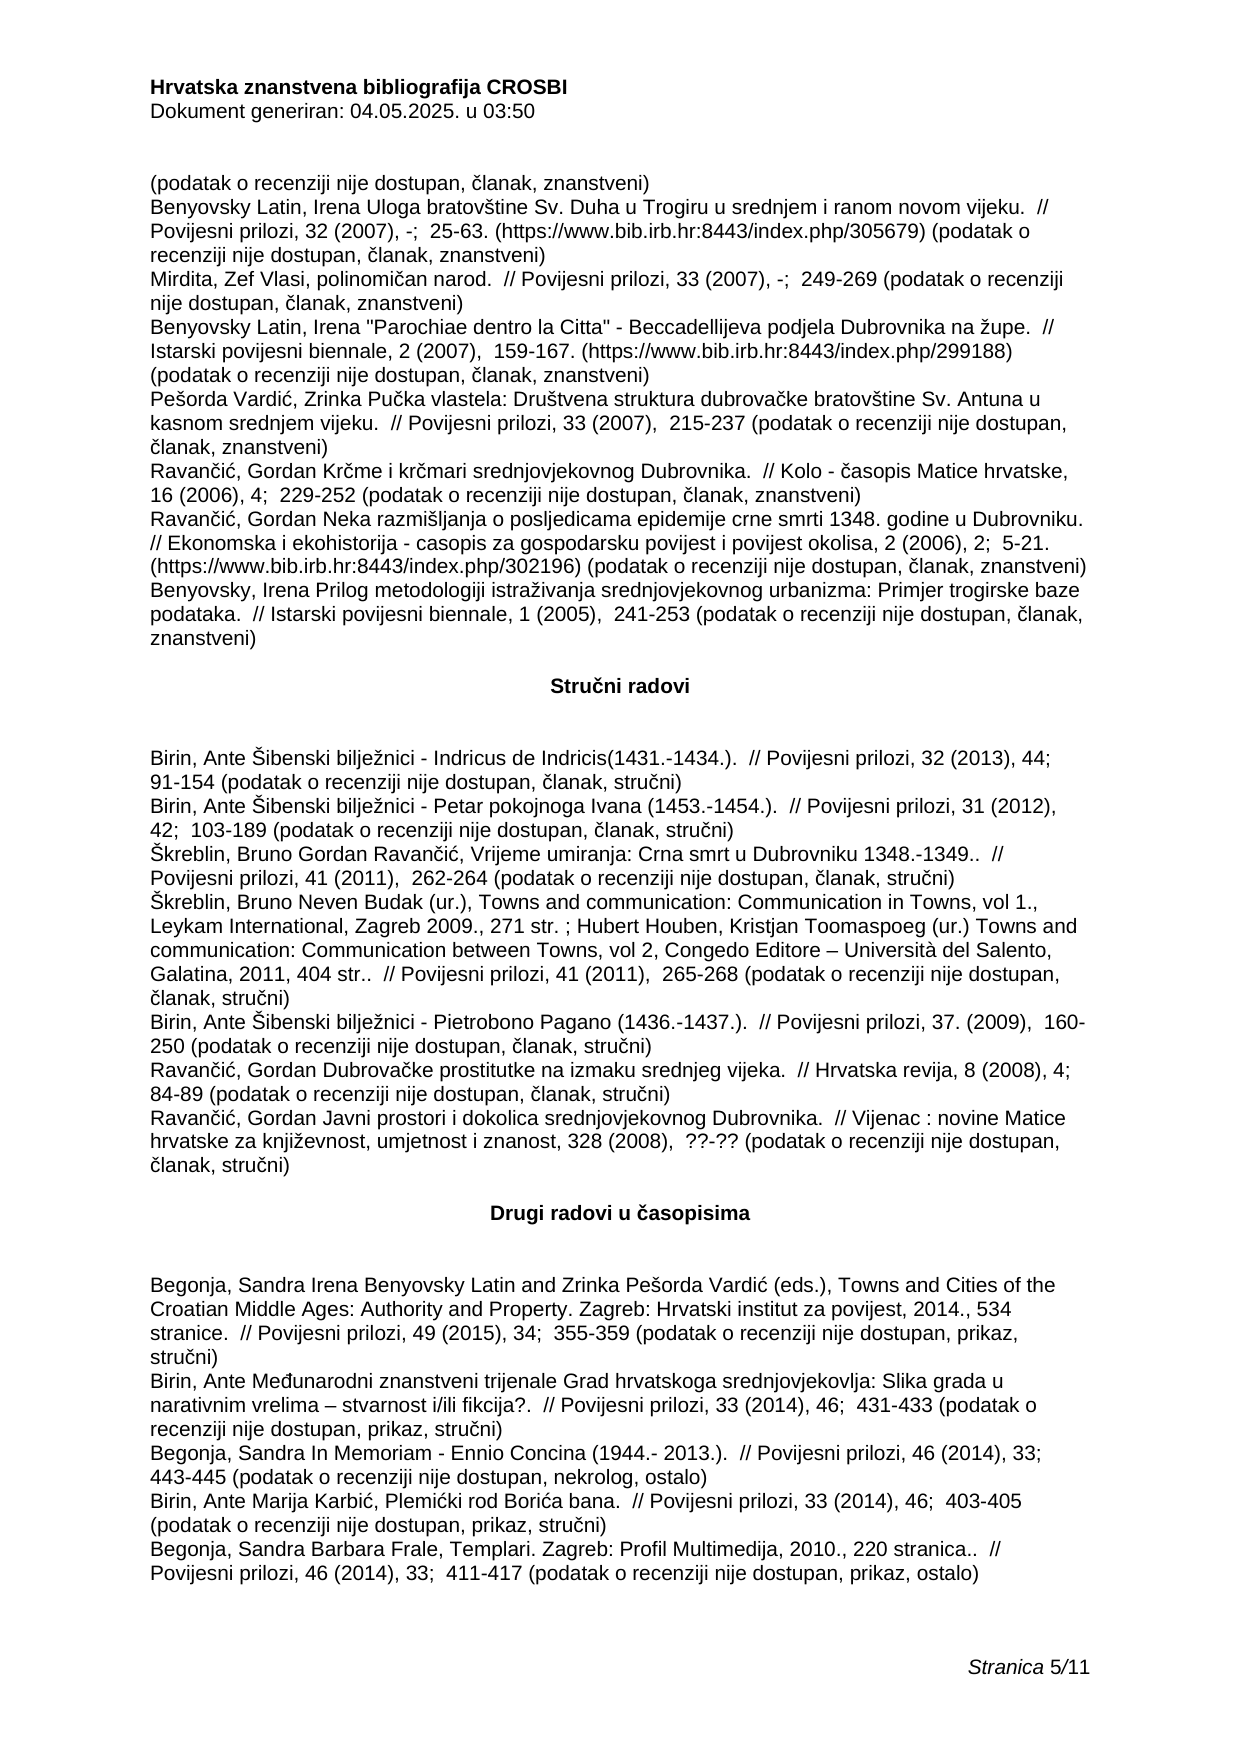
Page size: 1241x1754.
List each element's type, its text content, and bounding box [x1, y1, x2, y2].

text Birin, Ante [150, 1369, 1090, 1441]
text Benyovsky Latin, Irena [150, 195, 1090, 267]
text Ravančić, Gordan [150, 506, 1090, 578]
text Škreblin, Bruno [150, 890, 1090, 1009]
text Ravančić, Gordan [150, 458, 1090, 506]
text Benyovsky, Irena [150, 578, 1090, 650]
text Ravančić, Gordan [150, 1057, 1090, 1105]
text Ravančić, Gordan [150, 171, 1090, 195]
text Birin, Ante [150, 1489, 1090, 1537]
text Birin, Ante [150, 1009, 1090, 1057]
text Begonja, Sandra [150, 1441, 1090, 1489]
text Begonja, Sandra [150, 1537, 1090, 1584]
text Ravančić, Gordan [150, 1105, 1090, 1177]
text Begonja, Sandra [150, 1273, 1090, 1369]
subtitle Drugi radovi u časopisima [150, 1201, 1090, 1225]
text Mirdita, Zef [150, 267, 1090, 315]
text Škreblin, Bruno [150, 842, 1090, 890]
text Birin, Ante [150, 746, 1090, 794]
text Birin, Ante [150, 794, 1090, 842]
text Pešorda Vardić, Zrinka [150, 387, 1090, 458]
text Benyovsky Latin, Irena [150, 315, 1090, 387]
subtitle Stručni radovi [150, 674, 1090, 698]
